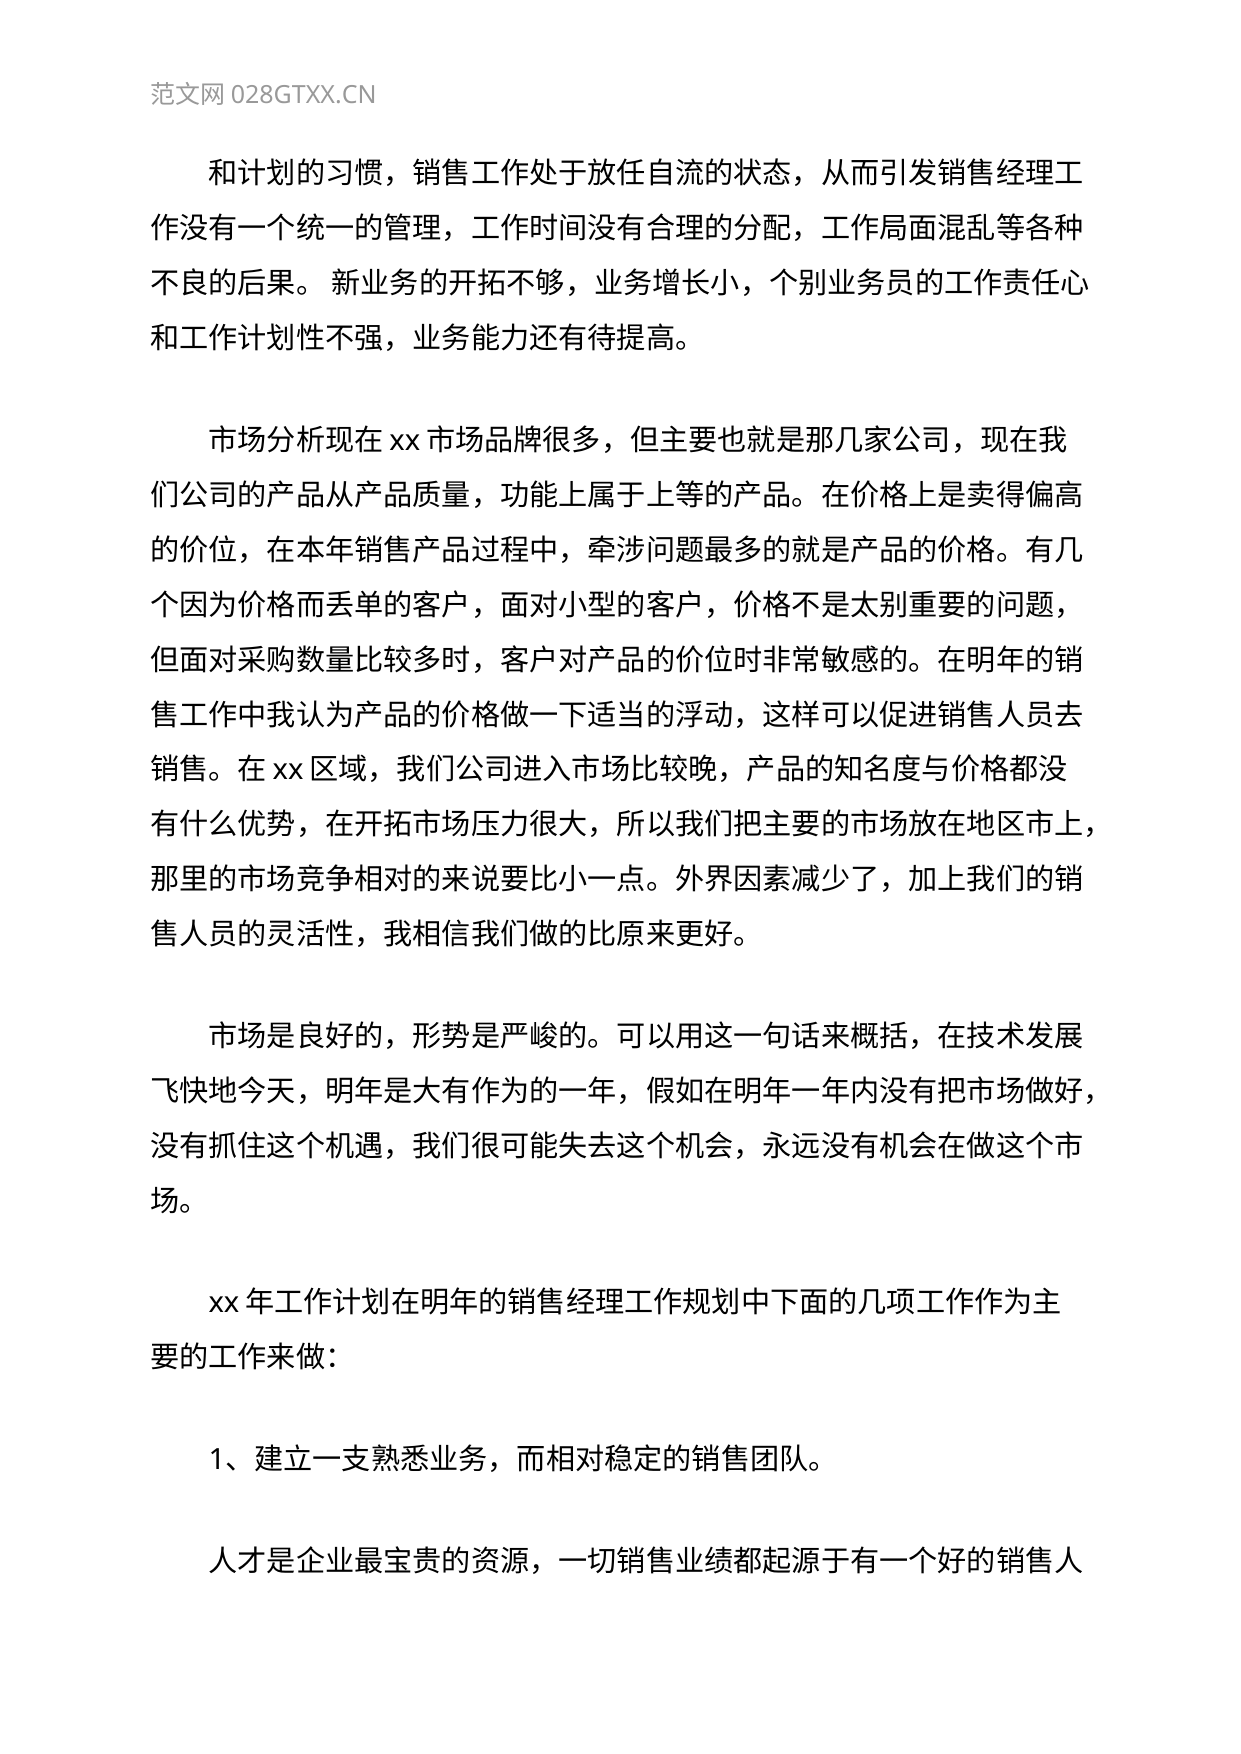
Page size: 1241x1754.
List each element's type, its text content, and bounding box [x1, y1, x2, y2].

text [150, 1538, 1090, 1580]
text 市场分析现在xx市场品牌很多，但主要也就是那几家公司，现在我们公司的产品从产品质量，功能上属于上等的产品。在价格上是卖得偏高的价位，在本年销售产品过程中，牵涉问题最多的就是产品的价格。有几个因为价格而丢单的客户，面对小型的客户，价格不是太别重要的问题，但面对采购数量比较多时，客户对产品的价位时非常敏感的。在明年的销售工作中我认为产品的价格做一下适当的浮动，这样可以促进销售人员去销售。在xx区域，我们公司进入市场比较晚，产品的知名度与价格都没有什么优势，在开拓市场压力很大，所以我们把主要的市场放在地区市上，那里的市场竞争相对的来说要比小一点。外界因素减少了，加上我们的销售人员的灵活性，我相信我们做的比原来更好。 [150, 416, 1090, 953]
text xx年工作计划在明年的销售经理工作规划中下面的几项工作作为主要的工作来做： [150, 1279, 1090, 1376]
text 市场是良好的，形势是严峻的。可以用这一句话来概括，在技术发展飞快地今天，明年是大有作为的一年，假如在明年一年内没有把市场做好，没有抓住这个机遇，我们很可能失去这个机会，永远没有机会在做这个市场。 [150, 1012, 1090, 1219]
text 和计划的习惯，销售工作处于放任自流的状态，从而引发销售经理工作没有一个统一的管理，工作时间没有合理的分配，工作局面混乱等各种不良的后果。 新业务的开拓不够，业务增长小，个别业务员的工作责任心和工作计划性不强，业务能力还有待提高。 [150, 150, 1090, 357]
text 1、建立一支熟悉业务，而相对稳定的销售团队。 [150, 1436, 1090, 1478]
